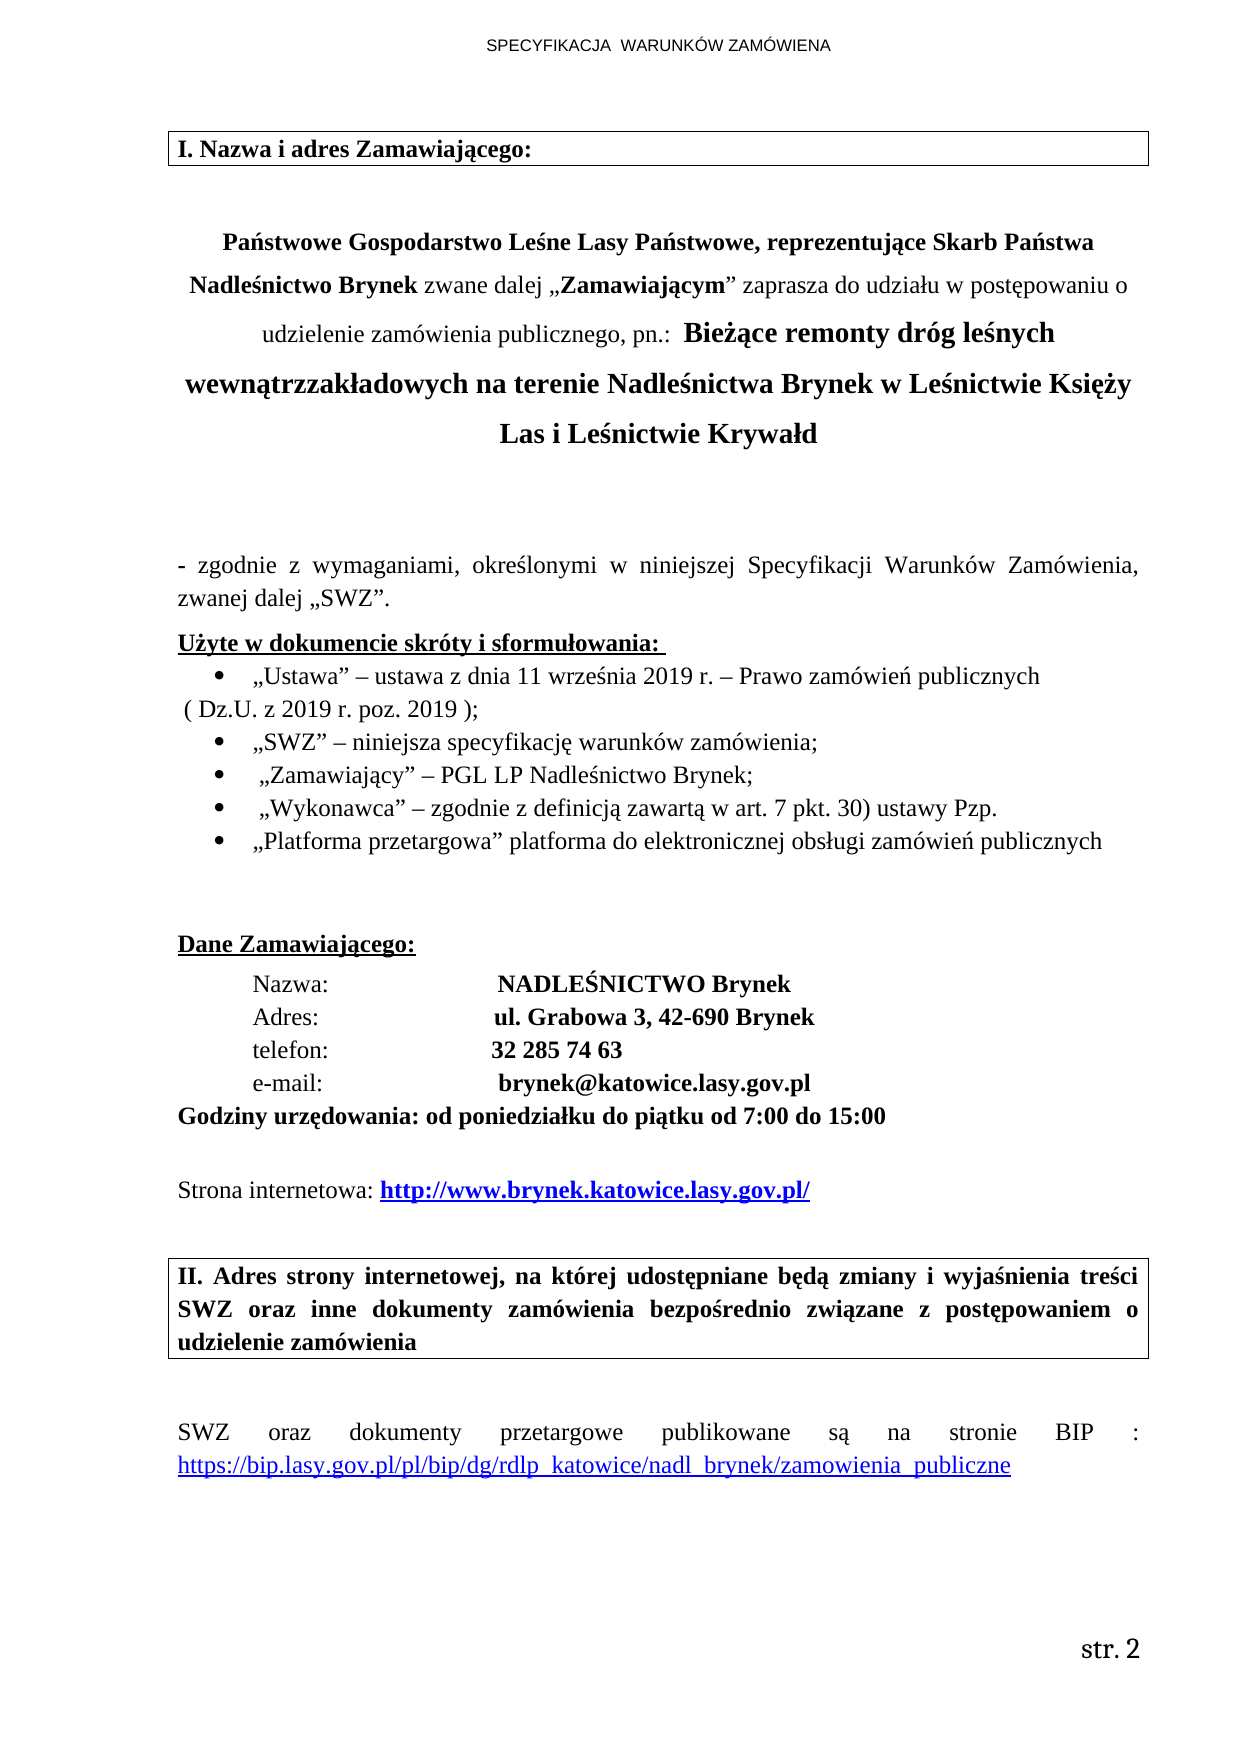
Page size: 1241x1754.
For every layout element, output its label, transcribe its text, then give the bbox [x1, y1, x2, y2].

text Adres: ul. Grabowa 3, 42-690 Brynek [252, 1002, 1140, 1031]
list „Ustawa” – ustawa z dnia 11 września 2019 r. – Prawo zamówień publicznych [215, 661, 1140, 690]
text e-mail: brynek@katowice.lasy.gov.pl [252, 1068, 1140, 1097]
text Godziny urzędowania: od poniedziałku do piątku od 7:00 do 15:00 [177, 1101, 1140, 1129]
text Strona internetowa: http://www.brynek.katowice.lasy.gov.pl/ [177, 1175, 1140, 1204]
list „Platforma przetargowa” platforma do elektronicznej obsługi zamówień publicznych [215, 826, 1140, 855]
text Nazwa: NADLEŚNICTWO Brynek [252, 969, 1140, 997]
text Dane Zamawiającego: [177, 929, 1140, 958]
text telefon: 32 285 74 63 [252, 1035, 1140, 1063]
list „Zamawiający” – PGL LP Nadleśnictwo Brynek; [215, 760, 1140, 789]
list „SWZ” – niniejsza specyfikację warunków zamówienia; [215, 727, 1140, 756]
text II. Adres strony internetowej, na której udostępniane będą zmiany i wyjaśnienia treści SWZ oraz inne dokumenty zamówienia bezpośrednio związane z postępowaniem o udzielenie zamówienia [169, 1259, 1148, 1358]
text Użyte w dokumencie skróty i sformułowania: [177, 628, 1140, 657]
text - zgodnie z wymaganiami, określonymi w niniejszej Specyfikacji Warunków Zamówienia, zwanej dalej „SWZ”. [177, 550, 1140, 612]
text ( Dz.U. z 2019 r. poz. 2019 ); [177, 694, 1140, 723]
text Państwowe Gospodarstwo Leśne Lasy Państwowe, reprezentujące Skarb Państwa Nadleśnictwo Brynek zwane dalej „Zamawiającym” zaprasza do udziału w postępowaniu o udzielenie zamówienia publicznego, pn.: Bieżące remonty dróg leśnych wewnątrzzakładowych na terenie Nadleśnictwa Brynek w Leśnictwie Księży Las i Leśnictwie Krywałd [177, 227, 1140, 450]
list „Wykonawca” – zgodnie z definicją zawartą w art. 7 pkt. 30) ustawy Pzp. [215, 793, 1140, 822]
text SWZ oraz dokumenty przetargowe publikowane są na stronie BIP : https://bip.lasy.gov.pl/pl/bip/dg/rdlp_katowice/nadl_brynek/zamowienia_publiczne [177, 1417, 1140, 1479]
subtitle I. Nazwa i adres Zamawiającego: [169, 132, 1148, 165]
